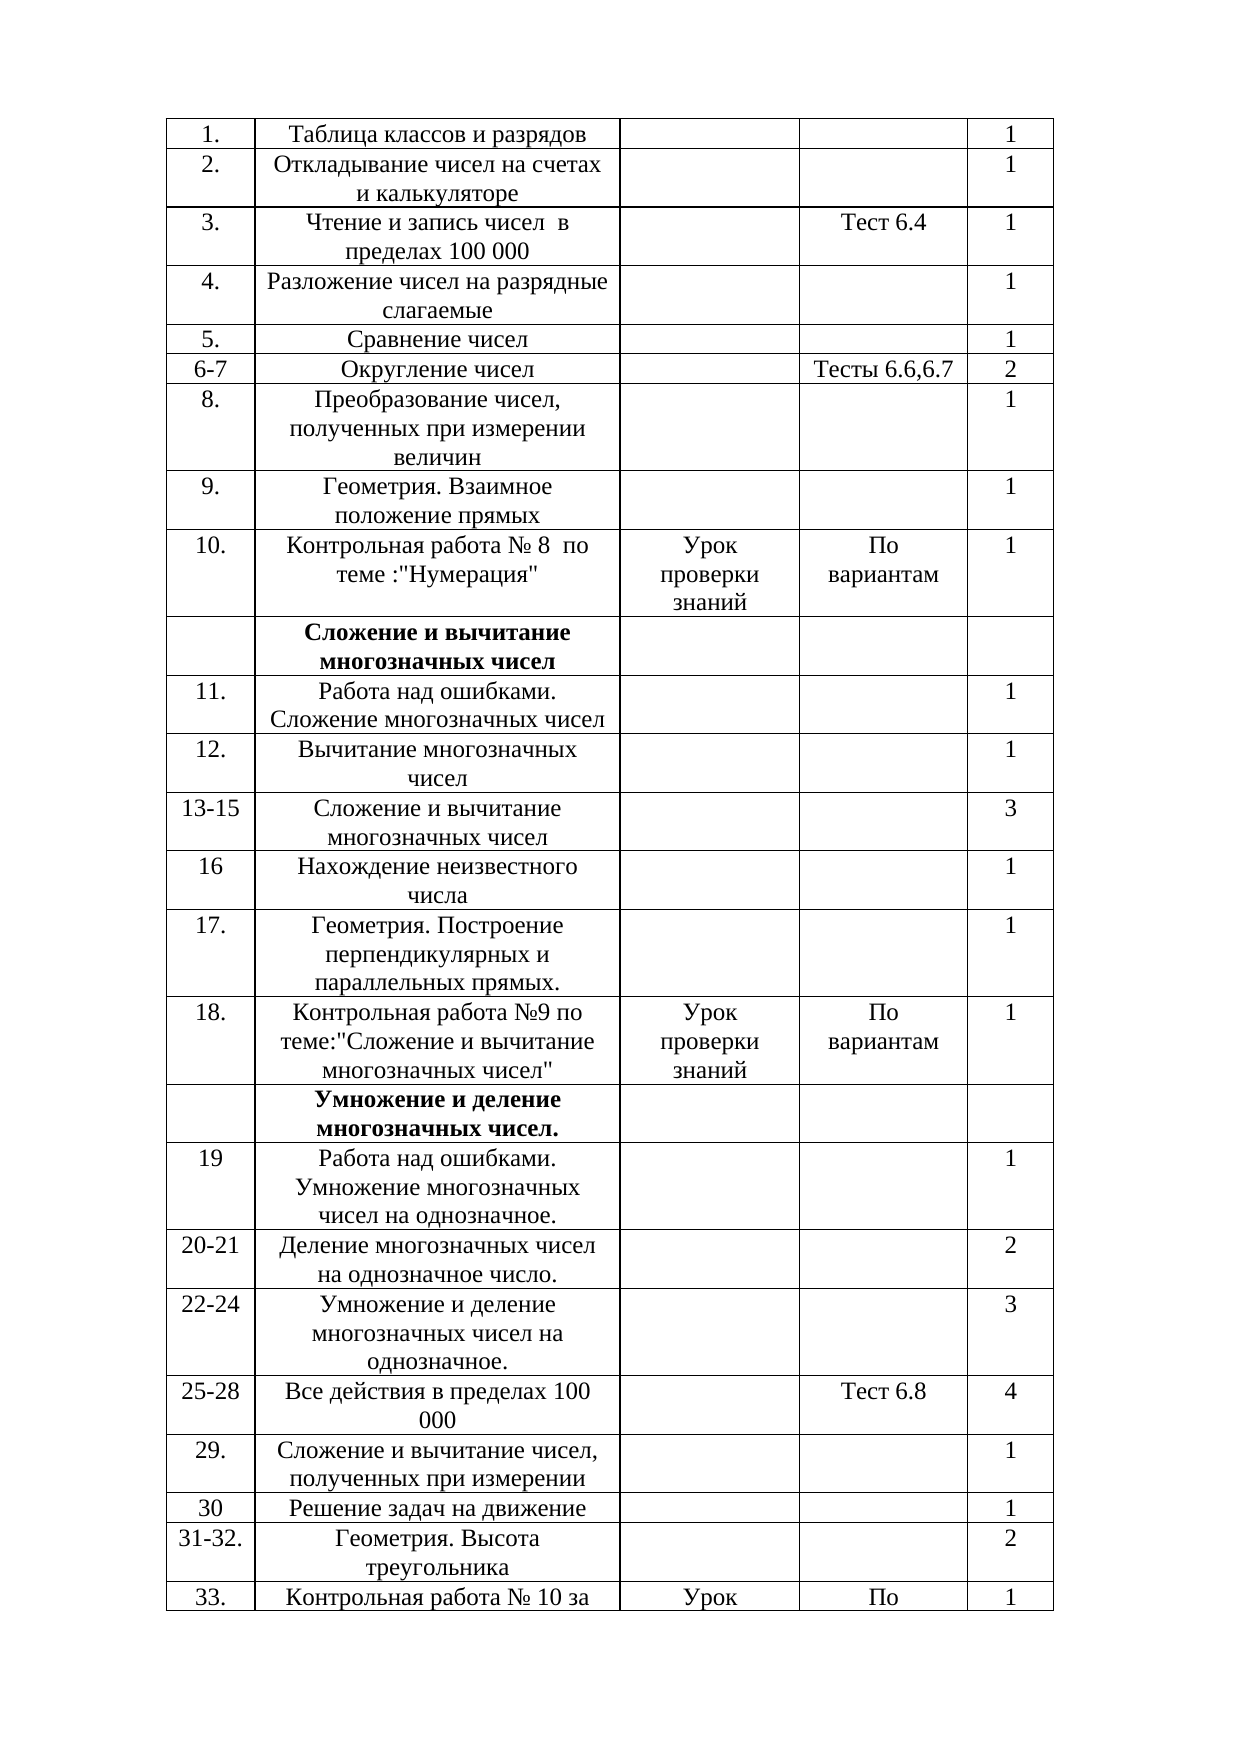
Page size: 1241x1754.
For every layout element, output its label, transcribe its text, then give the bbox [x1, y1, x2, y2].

table_cell [800, 617, 967, 675]
table_cell 30 [167, 1493, 254, 1522]
table_cell Решение задач на движение [256, 1493, 619, 1522]
table_cell Тест 6.4 [800, 208, 967, 265]
table_cell [968, 1085, 1053, 1142]
table_cell [800, 1230, 967, 1288]
table_cell [800, 1493, 967, 1522]
table_cell [621, 1230, 799, 1288]
table_cell [800, 793, 967, 850]
table_cell 11. [167, 676, 254, 733]
table_cell Тесты 6.6,6.7 [800, 354, 967, 383]
table_cell [800, 471, 967, 529]
table_cell [167, 617, 254, 675]
table_cell 1 [968, 1493, 1053, 1522]
table_cell 1 [968, 208, 1053, 265]
table_cell Работа над ошибками. Умножение многозначных чисел на однозначное. [256, 1143, 619, 1229]
table_cell 1 [968, 1143, 1053, 1229]
table_cell 19 [167, 1143, 254, 1229]
table_cell 3. [167, 208, 254, 265]
table_cell [800, 910, 967, 996]
table_cell 1 [968, 910, 1053, 996]
table_cell Урок проверки знаний [621, 530, 799, 616]
table_cell [800, 1143, 967, 1229]
table_cell 17. [167, 910, 254, 996]
table_cell [621, 734, 799, 792]
table_cell 25-28 [167, 1376, 254, 1434]
table_cell 8. [167, 384, 254, 470]
table_cell [621, 1289, 799, 1375]
table_cell Геометрия. Построение перпендикулярных и параллельных прямых. [256, 910, 619, 996]
table_cell [800, 325, 967, 353]
table_cell 1 [968, 1582, 1053, 1610]
table_cell 22-24 [167, 1289, 254, 1375]
table_cell [800, 851, 967, 909]
table_cell 3 [968, 1289, 1053, 1375]
table_cell Вычитание многозначных чисел [256, 734, 619, 792]
table_cell 1 [968, 1435, 1053, 1492]
table_cell [167, 1085, 254, 1142]
table_cell [621, 471, 799, 529]
table_cell [800, 149, 967, 206]
table_cell Округление чисел [256, 354, 619, 383]
table_cell 1 [968, 471, 1053, 529]
table_cell 1 [968, 149, 1053, 206]
table_cell По вариантам [800, 997, 967, 1083]
table_cell 20-21 [167, 1230, 254, 1288]
table_cell Откладывание чисел на счетах и калькуляторе [256, 149, 619, 206]
table_cell [621, 1435, 799, 1492]
table_cell 31-32. [167, 1523, 254, 1581]
table_cell [621, 325, 799, 353]
table_cell [621, 1376, 799, 1434]
table_cell [621, 1143, 799, 1229]
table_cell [621, 1582, 799, 1610]
table_cell 1 [968, 676, 1053, 733]
table_cell 4. [167, 266, 254, 323]
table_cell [256, 1582, 619, 1610]
table_cell Контрольная работа № 8 по теме :"Нумерация" [256, 530, 619, 616]
table_cell 1 [968, 119, 1053, 148]
table_cell Работа над ошибками. Сложение многозначных чисел [256, 676, 619, 733]
table_cell [621, 1493, 799, 1522]
table_cell 1 [968, 530, 1053, 616]
table_cell [800, 384, 967, 470]
table_cell [621, 910, 799, 996]
table_cell [800, 1289, 967, 1375]
table_cell 1 [968, 734, 1053, 792]
table_cell По вариантам [800, 1582, 967, 1610]
table_cell 18. [167, 997, 254, 1083]
table_cell 5. [167, 325, 254, 353]
table_cell Чтение и запись чисел в пределах 100 000 [256, 208, 619, 265]
table_cell Умножение и деление многозначных чисел на однозначное. [256, 1289, 619, 1375]
table_cell [621, 676, 799, 733]
table_cell 12. [167, 734, 254, 792]
table_cell [800, 266, 967, 323]
table_cell [800, 676, 967, 733]
table_cell [621, 851, 799, 909]
table_cell [800, 1435, 967, 1492]
table_cell 2. [167, 149, 254, 206]
table_cell Геометрия. Взаимное положение прямых [256, 471, 619, 529]
table_cell Преобразование чисел, полученных при измерении величин [256, 384, 619, 470]
table_cell Тест 6.8 [800, 1376, 967, 1434]
table_cell [621, 617, 799, 675]
table_cell [621, 266, 799, 323]
table_cell Все действия в пределах 100 000 [256, 1376, 619, 1434]
table_cell Геометрия. Высота треугольника [256, 1523, 619, 1581]
table_cell 1 [968, 997, 1053, 1083]
table_cell 1 [968, 851, 1053, 909]
table_cell Таблица классов и разрядов [256, 119, 619, 148]
table_cell [621, 354, 799, 383]
table_cell 33. [167, 1582, 254, 1610]
table_cell Сложение и вычитание чисел, полученных при измерении [256, 1435, 619, 1492]
table_cell По вариантам [800, 530, 967, 616]
table_cell 2 [968, 1230, 1053, 1288]
table_cell 10. [167, 530, 254, 616]
table_cell [621, 149, 799, 206]
table_cell Умножение и деление многозначных чисел. [256, 1085, 619, 1142]
table_cell Сложение и вычитание многозначных чисел [256, 793, 619, 850]
table_cell 9. [167, 471, 254, 529]
table_cell [968, 617, 1053, 675]
table_cell 13-15 [167, 793, 254, 850]
table_cell [800, 734, 967, 792]
table_cell [621, 119, 799, 148]
table_cell 29. [167, 1435, 254, 1492]
table_cell 2 [968, 1523, 1053, 1581]
table_cell [621, 1523, 799, 1581]
table_cell [621, 384, 799, 470]
table_cell Контрольная работа №9 по теме:"Сложение и вычитание многозначных чисел" [256, 997, 619, 1083]
table_cell Сравнение чисел [256, 325, 619, 353]
table_cell 1 [968, 266, 1053, 323]
table_cell Деление многозначных чисел на однозначное число. [256, 1230, 619, 1288]
table_cell 6-7 [167, 354, 254, 383]
table_cell Сложение и вычитание многозначных чисел [256, 617, 619, 675]
table_cell 1 [968, 325, 1053, 353]
table_cell 3 [968, 793, 1053, 850]
table_cell [800, 1523, 967, 1581]
table_cell 4 [968, 1376, 1053, 1434]
table_cell 16 [167, 851, 254, 909]
table_cell [621, 793, 799, 850]
table_cell [621, 208, 799, 265]
table_cell 1 [968, 384, 1053, 470]
table_cell 2 [968, 354, 1053, 383]
table_cell [800, 1085, 967, 1142]
table_cell [621, 1085, 799, 1142]
table_cell Разложение чисел на разрядные слагаемые [256, 266, 619, 323]
table_cell 1. [167, 119, 254, 148]
table_cell [800, 119, 967, 148]
table_cell Нахождение неизвестного числа [256, 851, 619, 909]
table_cell Урок проверки знаний [621, 997, 799, 1083]
